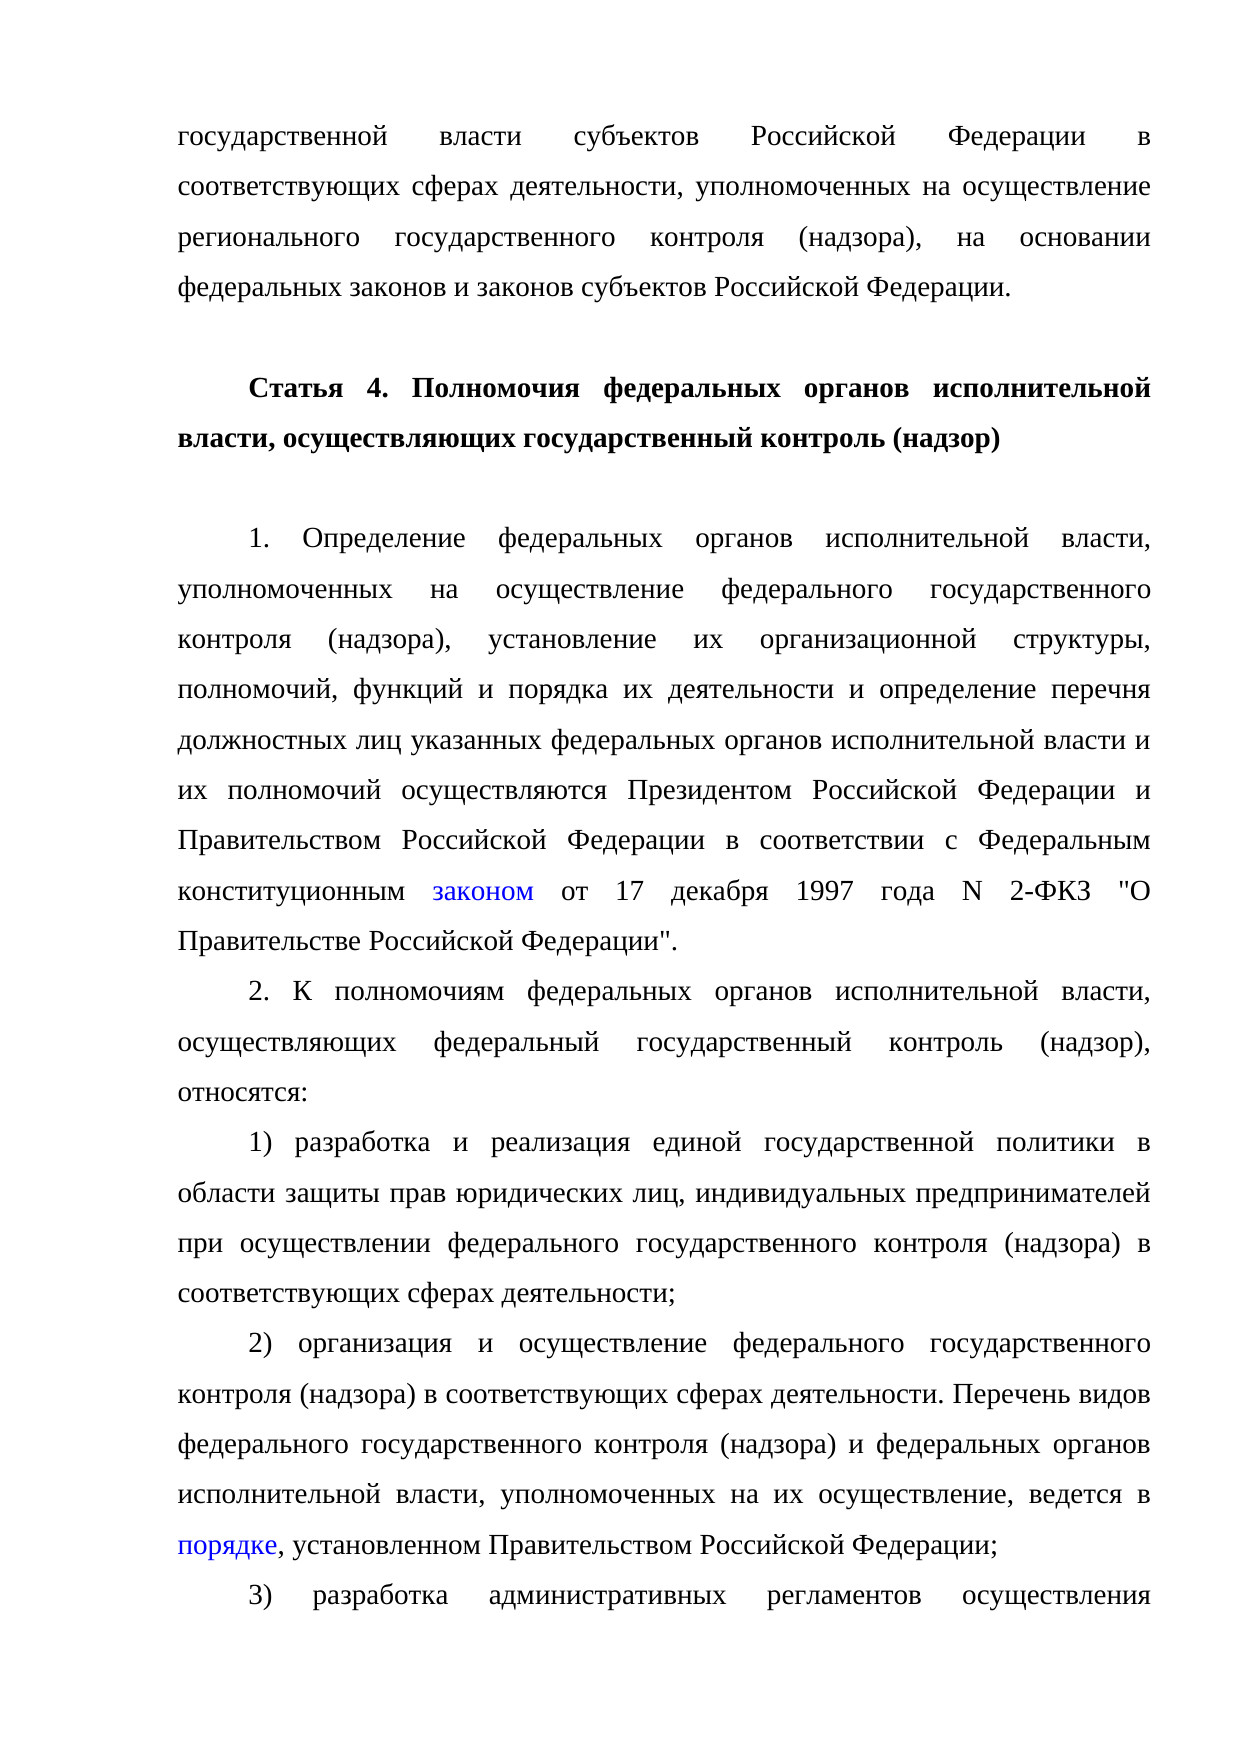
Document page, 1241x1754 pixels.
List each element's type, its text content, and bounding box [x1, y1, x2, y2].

text 2) организация и осуществление федерального государственного контроля (надзора) в соответствующих сферах деятельности. Перечень видов федерального государственного контроля (надзора) и федеральных органов исполнительной власти, уполномоченных на их осуществление, ведется в порядке, установленном Правительством Российской Федерации; [177, 1326, 1152, 1560]
text 2. К полномочиям федеральных органов исполнительной власти, осуществляющих федеральный государственный контроль (надзор), относятся: [177, 973, 1152, 1108]
title Статья 4. Полномочия федеральных органов исполнительной власти, осуществляющих государственный контроль (надзор) [177, 370, 1152, 453]
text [177, 1577, 1152, 1611]
text 1) разработка и реализация единой государственной политики в области защиты прав юридических лиц, индивидуальных предпринимателей при осуществлении федерального государственного контроля (надзора) в соответствующих сферах деятельности; [177, 1124, 1152, 1309]
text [177, 118, 1152, 303]
text 1. Определение федеральных органов исполнительной власти, уполномоченных на осуществление федерального государственного контроля (надзора), установление их организационной структуры, полномочий, функций и порядка их деятельности и определение перечня должностных лиц указанных федеральных органов исполнительной власти и их полномочий осуществляются Президентом Российской Федерации и Правительством Российской Федерации в соответствии с Федеральным конституционным законом от 17 декабря 1997 года N 2-ФКЗ "О Правительстве Российской Федерации". [177, 521, 1152, 957]
